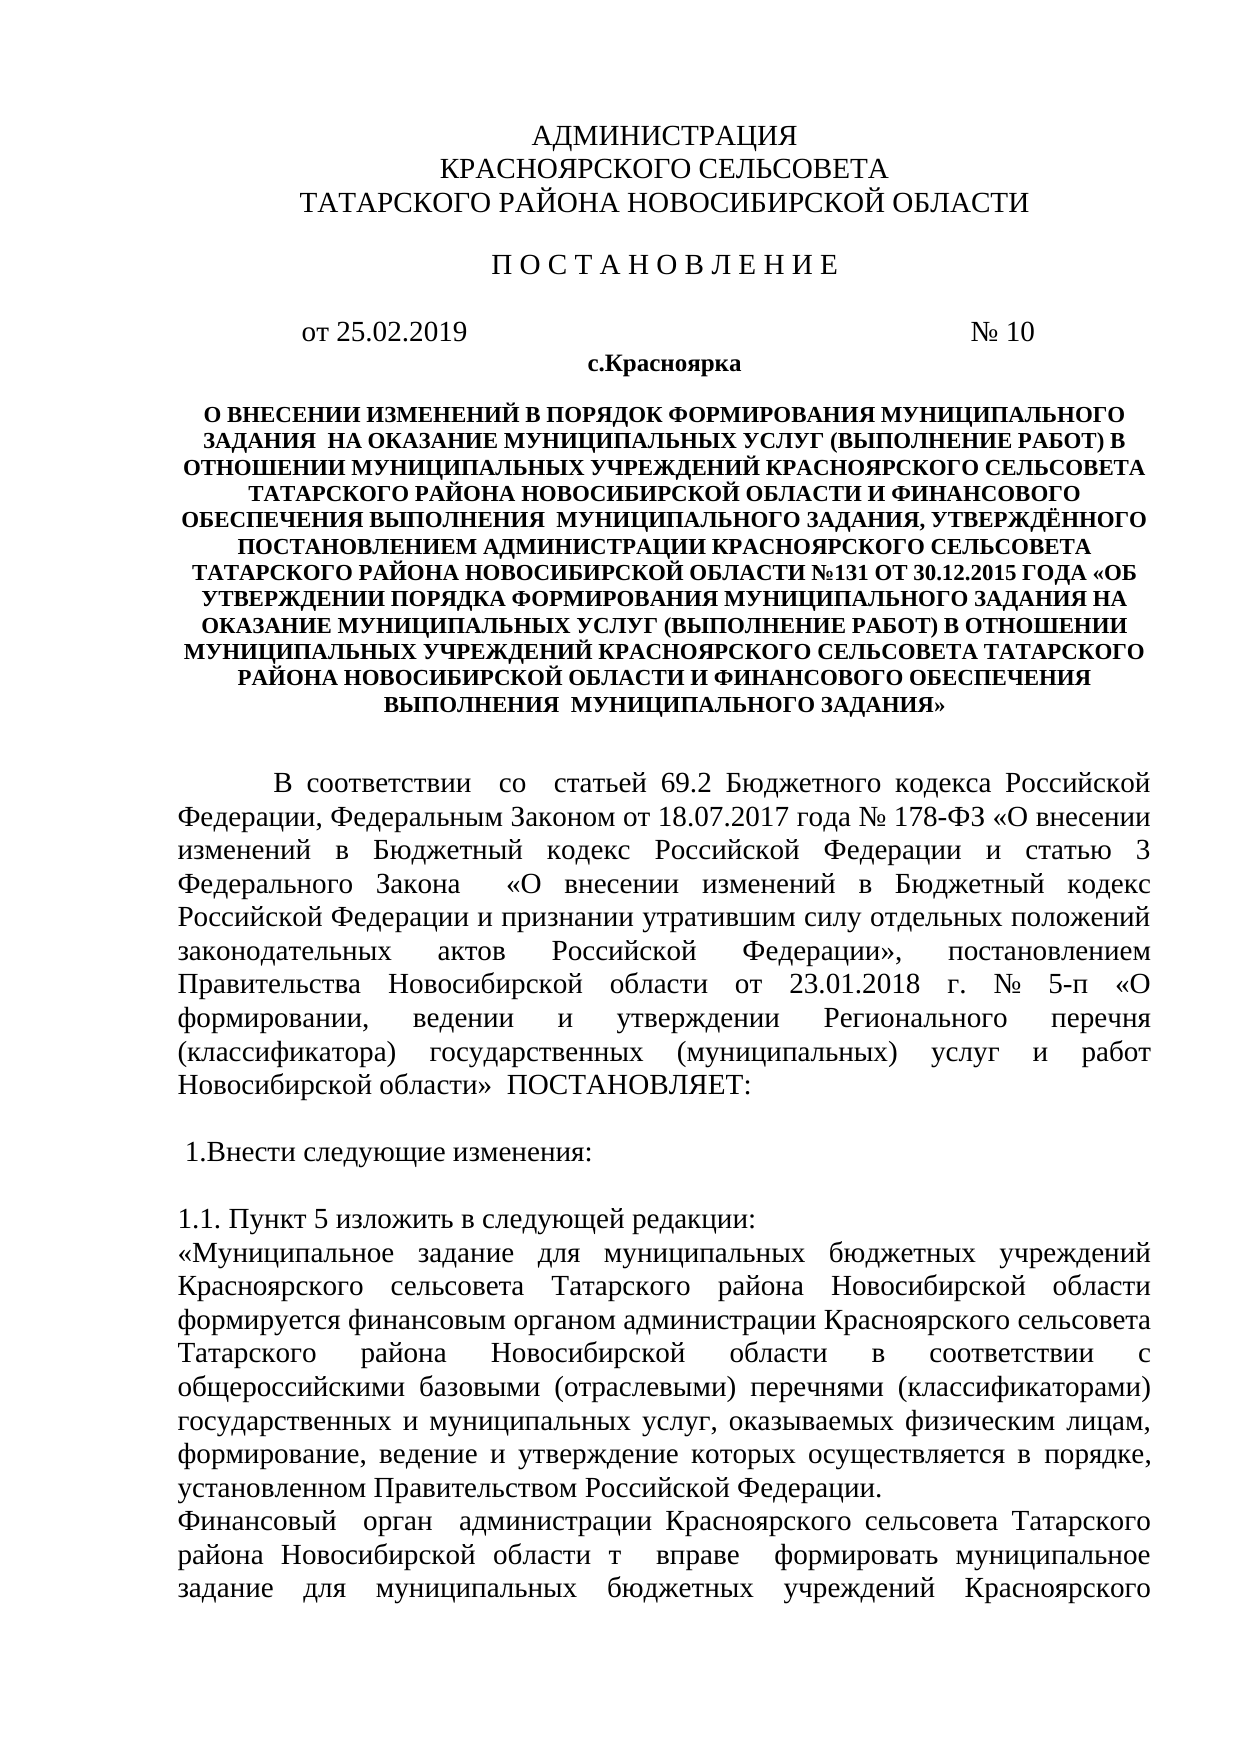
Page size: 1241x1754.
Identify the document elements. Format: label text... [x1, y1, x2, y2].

subtitle тАТАРСКОГО района Новосибирской области [177, 185, 1152, 219]
subtitle П О С Т А Н О В Л Е Н И Е [177, 247, 1152, 281]
subtitle КРАСНОЯРСКОГО СЕЛЬСОВЕТА [177, 152, 1152, 185]
subtitle АДМИНИСТРАЦИЯ [177, 118, 1152, 152]
subtitle от 25.02.2019 № 10 [177, 314, 1152, 348]
text 1.Внести следующие изменения: [177, 1134, 1152, 1168]
text с.Красноярка [177, 348, 1152, 377]
text В соответствии со статьей 69.2 Бюджетного кодекса Российской Федерации, Федеральным Законом от 18.07.2017 года № 178-ФЗ «О внесении изменений в Бюджетный кодекс Российской Федерации и статью 3 Федерального Закона «О внесении изменений в Бюджетный кодекс Российской Федерации и признании утратившим силу отдельных положений законодательных актов Российской Федерации», постановлением Правительства Новосибирской области от 23.01.2018 г. № 5-п «О формировании, ведении и утверждении Регионального перечня (классификатора) государственных (муниципальных) услуг и работ Новосибирской области» ПОСТАНОВЛЯЕТ: [177, 765, 1152, 1101]
text 1.1. Пункт 5 изложить в следующей редакции: [177, 1201, 1152, 1235]
title О ВНЕСЕНИИ ИЗМЕНЕНИЙ В ПОРЯДОК ФОРМИРОВАНИЯ МУНИЦИПАЛЬНОГО ЗАДАНИЯ НА ОКАЗАНИЕ МУНИЦИПАЛЬНЫХ УСЛУГ (ВЫПОЛНЕНИЕ РАБОТ) В ОТНОШЕНИИ МУНИЦИПАЛЬНЫХ УЧРЕЖДЕНИЙ КРАСНОЯРСКОГО СЕЛЬСОВЕТА ТАТАРСКОГО РАЙОНА НОВОСИБИРСКОЙ ОБЛАСТИ И ФИНАНСОВОГО ОБЕСПЕЧЕНИЯ ВЫПОЛНЕНИЯ МУНИЦИПАЛЬНОГО ЗАДАНИЯ, УТВЕРЖДЁННОГО ПОСТАНОВЛЕНИЕМ АДМИНИСТРАЦИИ КРАСНОЯРСКОГО СЕЛЬСОВЕТА ТАТАРСКОГО РАЙОНА НОВОСИБИРСКОЙ ОБЛАСТИ №131 ОТ 30.12.2015 ГОДА «ОБ УТВЕРЖДЕНИИ ПОРЯДКА ФОРМИРОВАНИЯ МУНИЦИПАЛЬНОГО ЗАДАНИЯ НА ОКАЗАНИЕ МУНИЦИПАЛЬНЫХ УСЛУГ (ВЫПОЛНЕНИЕ РАБОТ) В ОТНОШЕНИИ МУНИЦИПАЛЬНЫХ УЧРЕЖДЕНИЙ КРАСНОЯРСКОГО СЕЛЬСОВЕТА ТАТАРСКОГО РАЙОНА НОВОСИБИРСКОЙ ОБЛАСТИ И ФИНАНСОВОГО ОБЕСПЕЧЕНИЯ ВЫПОЛНЕНИЯ МУНИЦИПАЛЬНОГО ЗАДАНИЯ» [177, 401, 1152, 717]
text «Муниципальное задание для муниципальных бюджетных учреждений Красноярского сельсовета Татарского района Новосибирской области формируется финансовым органом администрации Красноярского сельсовета Татарского района Новосибирской области в соответствии с общероссийскими базовыми (отраслевыми) перечнями (классификаторами) государственных и муниципальных услуг, оказываемых физическим лицам, формирование, ведение и утверждение которых осуществляется в порядке, установленном Правительством Российской Федерации. [177, 1235, 1152, 1503]
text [177, 1503, 1152, 1604]
